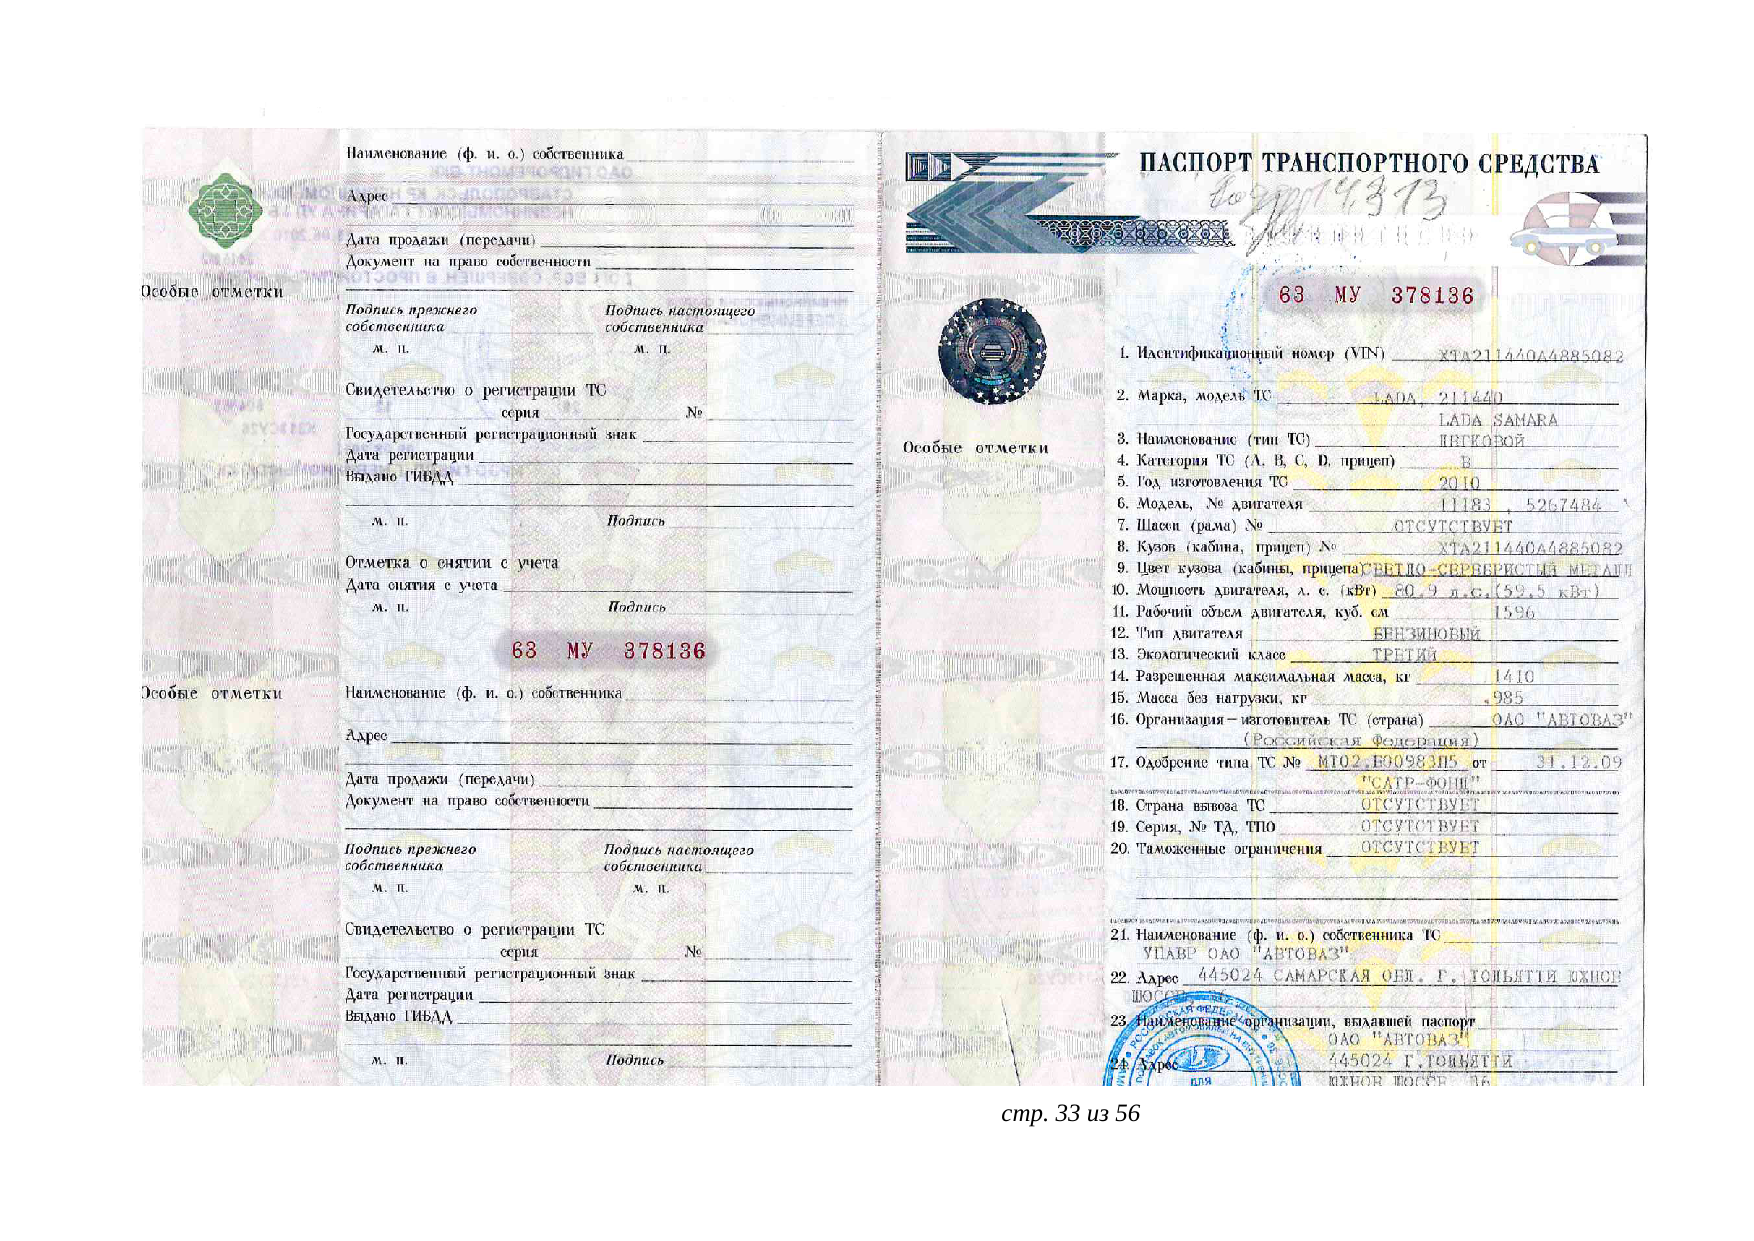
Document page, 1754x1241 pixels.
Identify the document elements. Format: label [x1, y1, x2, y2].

picture [132, 86, 1657, 1086]
